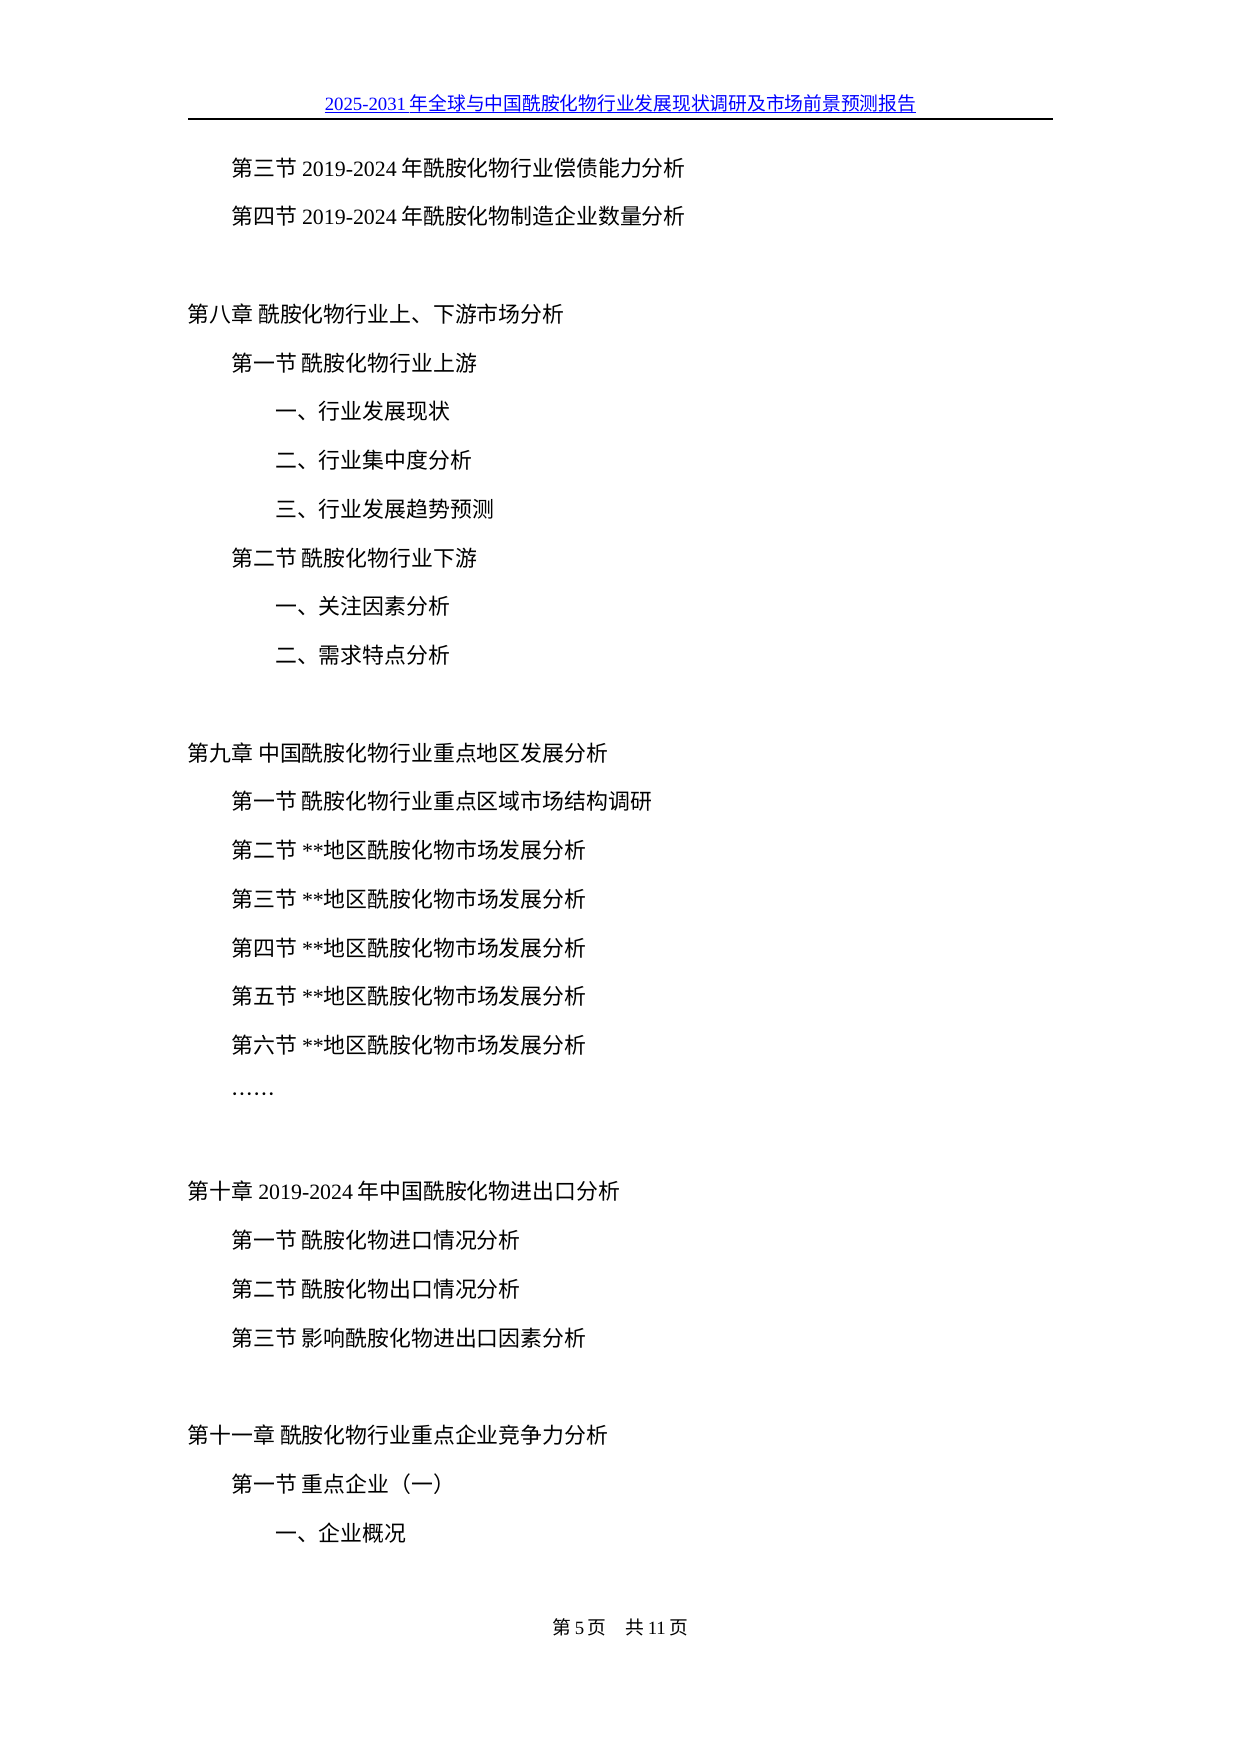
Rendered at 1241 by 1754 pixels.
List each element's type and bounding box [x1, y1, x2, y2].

text [187, 150, 1053, 1548]
